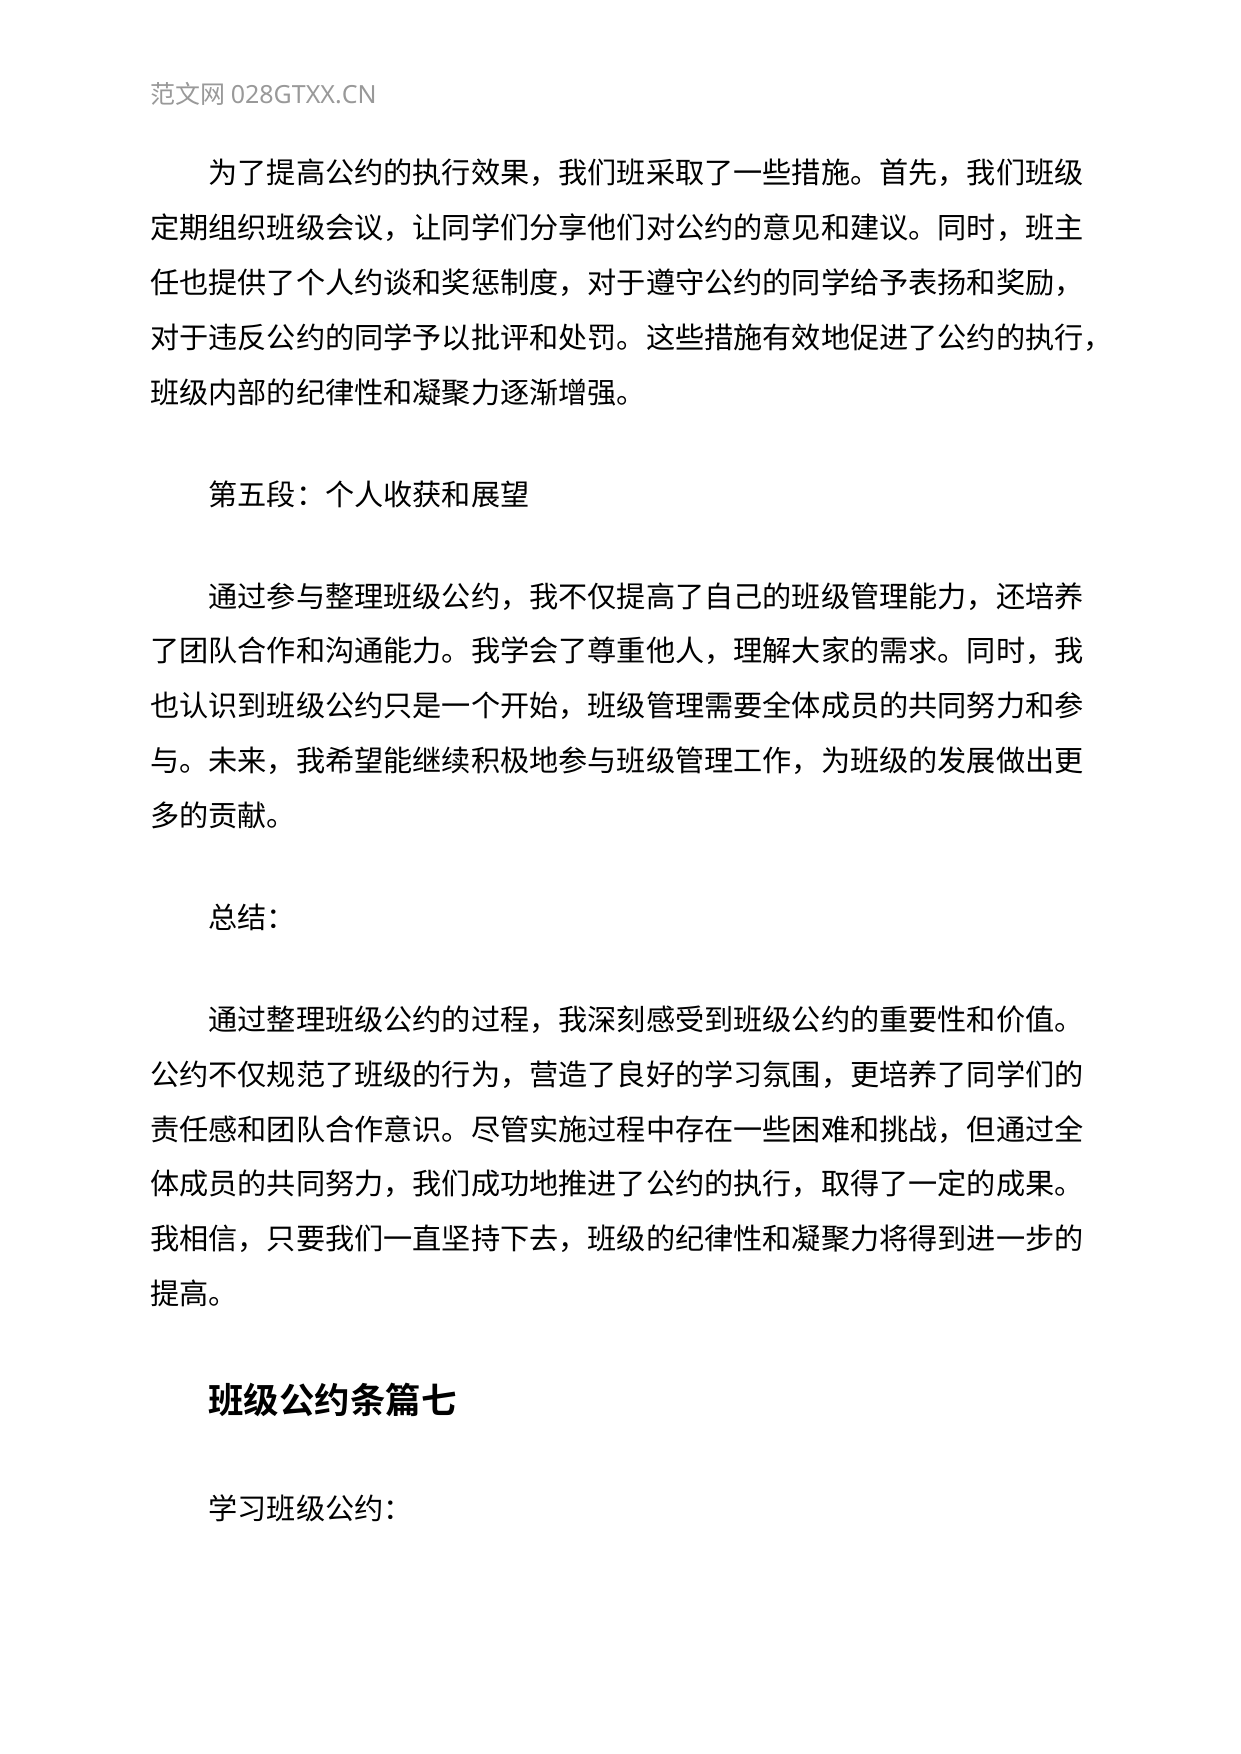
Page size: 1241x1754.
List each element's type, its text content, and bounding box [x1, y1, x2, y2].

text 总结： [150, 894, 1090, 937]
text 第五段：个人收获和展望 [150, 471, 1090, 514]
text 为了提高公约的执行效果，我们班采取了一些措施。首先，我们班级定期组织班级会议，让同学们分享他们对公约的意见和建议。同时，班主任也提供了个人约谈和奖惩制度，对于遵守公约的同学给予表扬和奖励，对于违反公约的同学予以批评和处罚。这些措施有效地促进了公约的执行，班级内部的纪律性和凝聚力逐渐增强。 [150, 150, 1090, 412]
text 班级公约条篇七 [150, 1372, 1090, 1424]
text 学习班级公约： [150, 1486, 1090, 1528]
text 通过整理班级公约的过程，我深刻感受到班级公约的重要性和价值。公约不仅规范了班级的行为，营造了良好的学习氛围，更培养了同学们的责任感和团队合作意识。尽管实施过程中存在一些困难和挑战，但通过全体成员的共同努力，我们成功地推进了公约的执行，取得了一定的成果。我相信，只要我们一直坚持下去，班级的纪律性和凝聚力将得到进一步的提高。 [150, 996, 1090, 1313]
text 通过参与整理班级公约，我不仅提高了自己的班级管理能力，还培养了团队合作和沟通能力。我学会了尊重他人，理解大家的需求。同时，我也认识到班级公约只是一个开始，班级管理需要全体成员的共同努力和参与。未来，我希望能继续积极地参与班级管理工作，为班级的发展做出更多的贡献。 [150, 573, 1090, 835]
